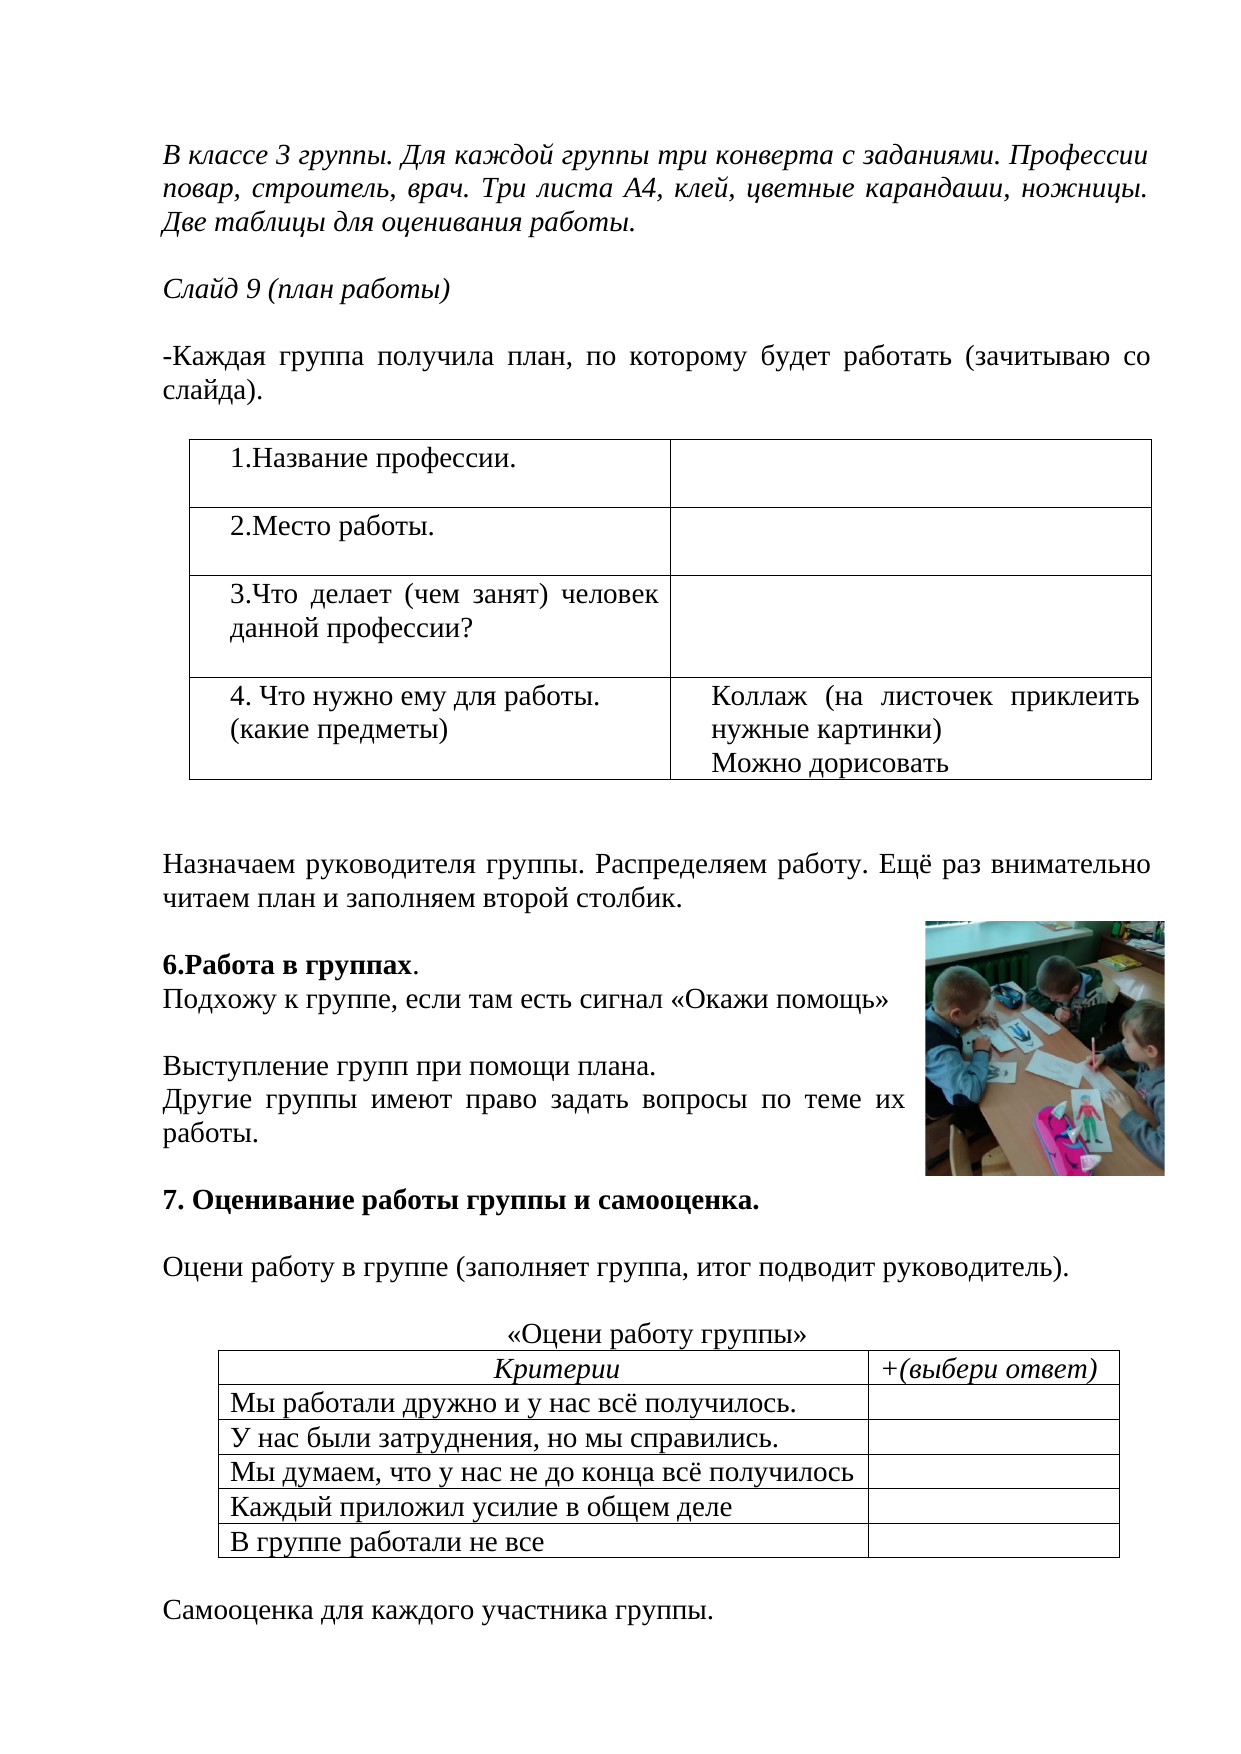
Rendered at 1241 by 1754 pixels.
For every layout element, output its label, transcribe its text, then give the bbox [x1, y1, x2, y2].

table_header Критерии [219, 1351, 868, 1384]
text 6.Работа в группах. [162, 947, 923, 981]
table_cell [671, 508, 1151, 575]
table_cell [869, 1489, 1119, 1523]
text Назначаем руководителя группы. Распределяем работу. Ещё раз внимательно читаем план и заполняем второй столбик. [162, 847, 1152, 914]
table_cell Мы работали дружно и у нас всё получилось. [219, 1385, 868, 1419]
table_cell В группе работали не все [219, 1524, 868, 1557]
table_cell Каждый приложил усилие в общем деле [219, 1489, 868, 1523]
table_cell 4. Что нужно ему для работы. (какие предметы) [190, 678, 670, 778]
table_cell [869, 1455, 1119, 1488]
table_cell Мы думаем, что у нас не до конца всё получилось [219, 1455, 868, 1488]
text Оцени работу в группе (заполняет группа, итог подводит руководитель). [162, 1249, 1152, 1283]
text «Оцени работу группы» [162, 1316, 1152, 1350]
table_cell [869, 1420, 1119, 1453]
text В классе 3 группы. Для каждой группы три конверта с заданиями. Профессии повар, строитель, врач. Три листа А4, клей, цветные карандаши, ножницы. Две таблицы для оценивания работы. [162, 137, 1152, 238]
table_header [671, 440, 1151, 507]
table_header +(выбери ответ) [869, 1351, 1119, 1384]
table_cell 2.Место работы. [190, 508, 670, 575]
text Самооценка для каждого участника группы. [162, 1592, 1152, 1625]
table_cell [671, 576, 1151, 677]
text -Каждая группа получила план, по которому будет работать (зачитываю со слайда). [162, 338, 1152, 405]
table_cell Коллаж (на листочек приклеить нужные картинки) Можно дорисовать [671, 678, 1151, 778]
table_cell [869, 1385, 1119, 1419]
table_cell 3.Что делает (чем занят) человек данной профессии? [190, 576, 670, 677]
text Слайд 9 (план работы) [162, 271, 1152, 305]
text 7. Оценивание работы группы и самооценка. [162, 1182, 1152, 1216]
table_header 1.Название профессии. [190, 440, 670, 507]
text Другие группы имеют право задать вопросы по теме их работы. [162, 1081, 923, 1148]
picture [923, 921, 1165, 1174]
table_cell У нас были затруднения, но мы справились. [219, 1420, 868, 1453]
text Выступление групп при помощи плана. [162, 1048, 923, 1081]
table_cell [869, 1524, 1119, 1557]
text Подхожу к группе, если там есть сигнал «Окажи помощь» [162, 981, 923, 1014]
